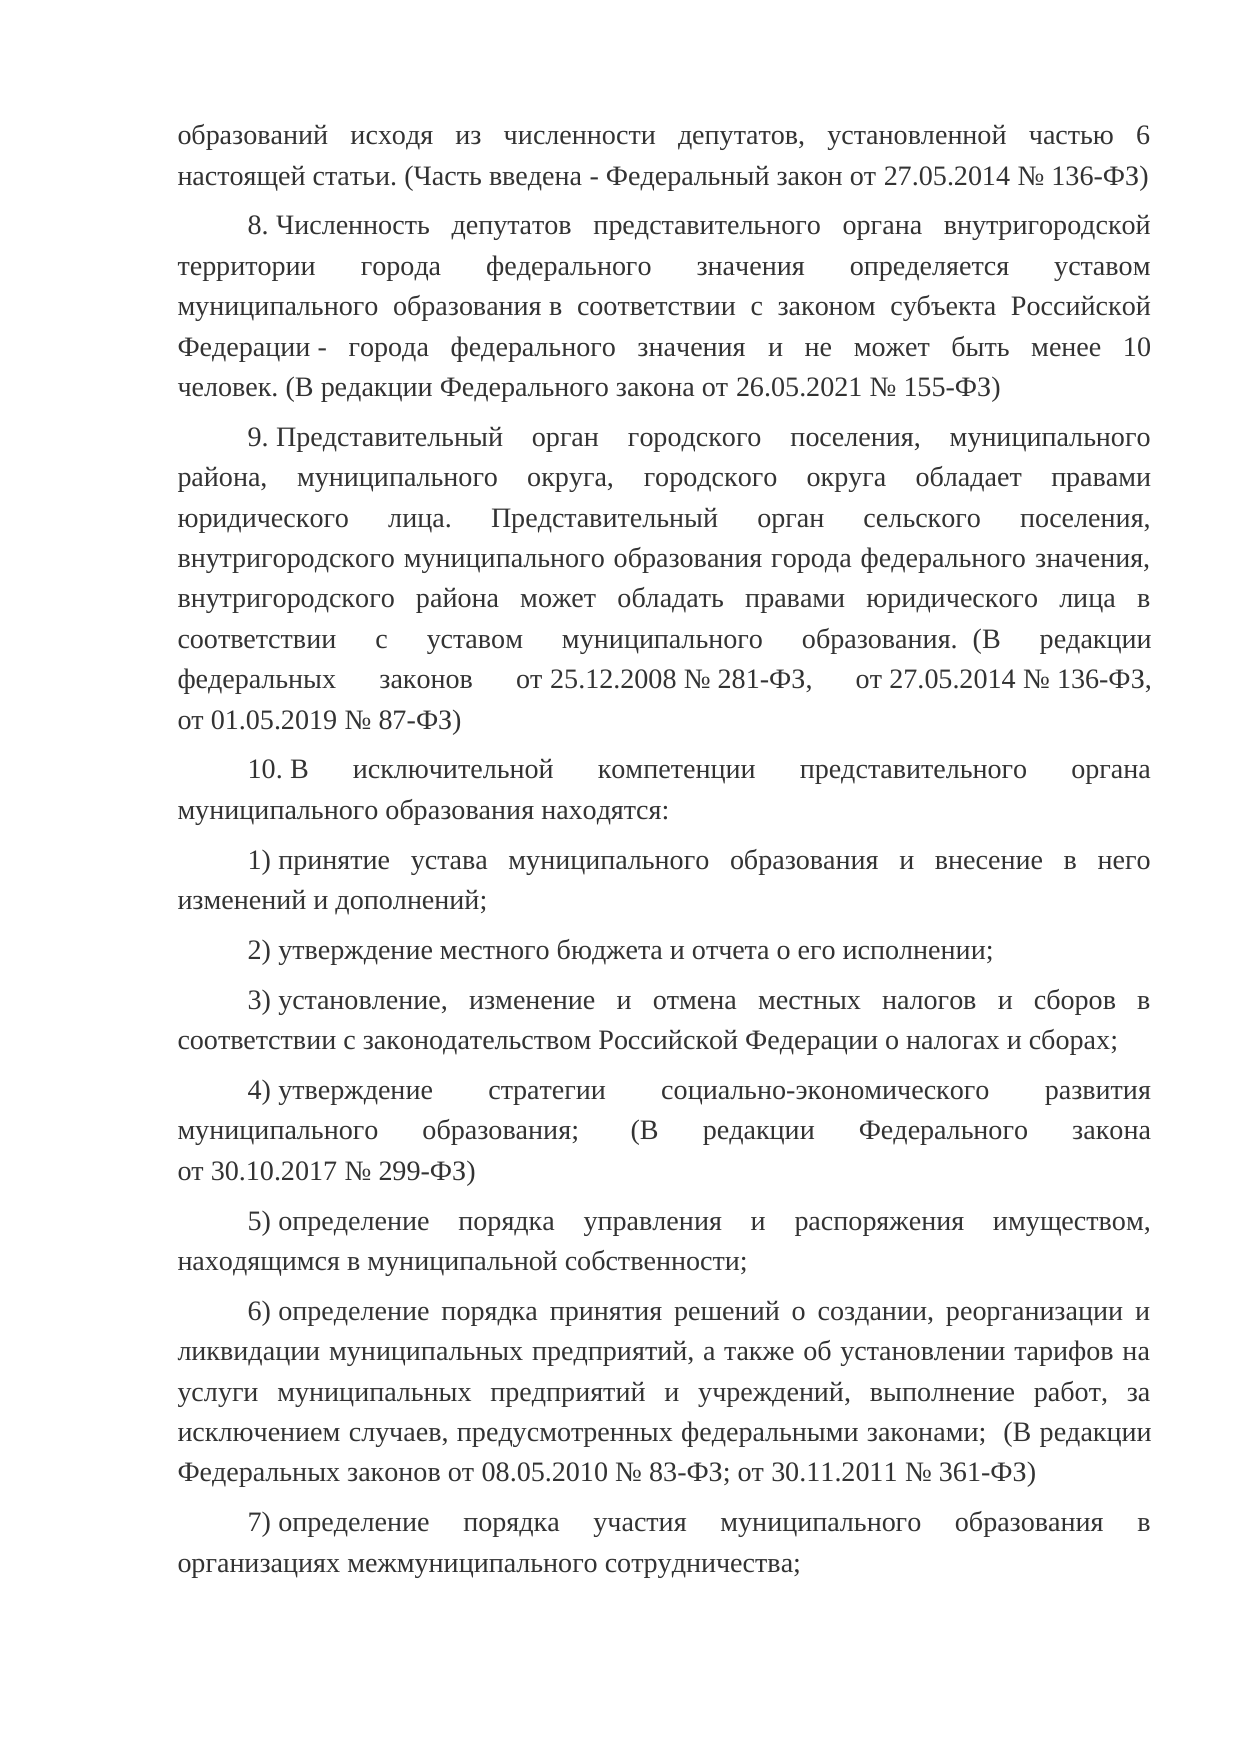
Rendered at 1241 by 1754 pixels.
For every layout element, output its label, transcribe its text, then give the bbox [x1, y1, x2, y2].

text 10. В исключительной компетенции представительного органа муниципального образования находятся: [177, 752, 1152, 825]
text 1) принятие устава муниципального образования и внесение в него изменений и дополнений; [177, 843, 1152, 916]
text 6) определение порядка принятия решений о создании, реорганизации и ликвидации муниципальных предприятий, а также об установлении тарифов на услуги муниципальных предприятий и учреждений, выполнение работ, за исключением случаев, предусмотренных федеральными законами; (В редакции Федеральных законов от 08.05.2010 № 83-ФЗ; от 30.11.2011 № 361-ФЗ) [177, 1294, 1152, 1488]
text 9. Представительный орган городского поселения, муниципального района, муниципального округа, городского округа обладает правами юридического лица. Представительный орган сельского поселения, внутригородского муниципального образования города федерального значения, внутригородского района может обладать правами юридического лица в соответствии с уставом муниципального образования. (В редакции федеральных законов от 25.12.2008 № 281-ФЗ, от 27.05.2014 № 136-ФЗ, от 01.05.2019 № 87-ФЗ) [177, 420, 1152, 735]
text 2) утверждение местного бюджета и отчета о его исполнении; [177, 933, 1152, 965]
text 5) определение порядка управления и распоряжения имуществом, находящимся в муниципальной собственности; [177, 1203, 1152, 1276]
text 7) определение порядка участия муниципального образования в организациях межмуниципального сотрудничества; [177, 1505, 1152, 1578]
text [177, 118, 1152, 191]
text 4) утверждение стратегии социально-экономического развития муниципального образования; (В редакции Федерального закона от 30.10.2017 № 299-ФЗ) [177, 1073, 1152, 1186]
text 3) установление, изменение и отмена местных налогов и сборов в соответствии с законодательством Российской Федерации о налогах и сборах; [177, 983, 1152, 1056]
text 8. Численность депутатов представительного органа внутригородской территории города федерального значения определяется уставом муниципального образования в соответствии с законом субъекта Российской Федерации - города федерального значения и не может быть менее 10 человек. (В редакции Федерального закона от 26.05.2021 № 155-ФЗ) [177, 208, 1152, 402]
